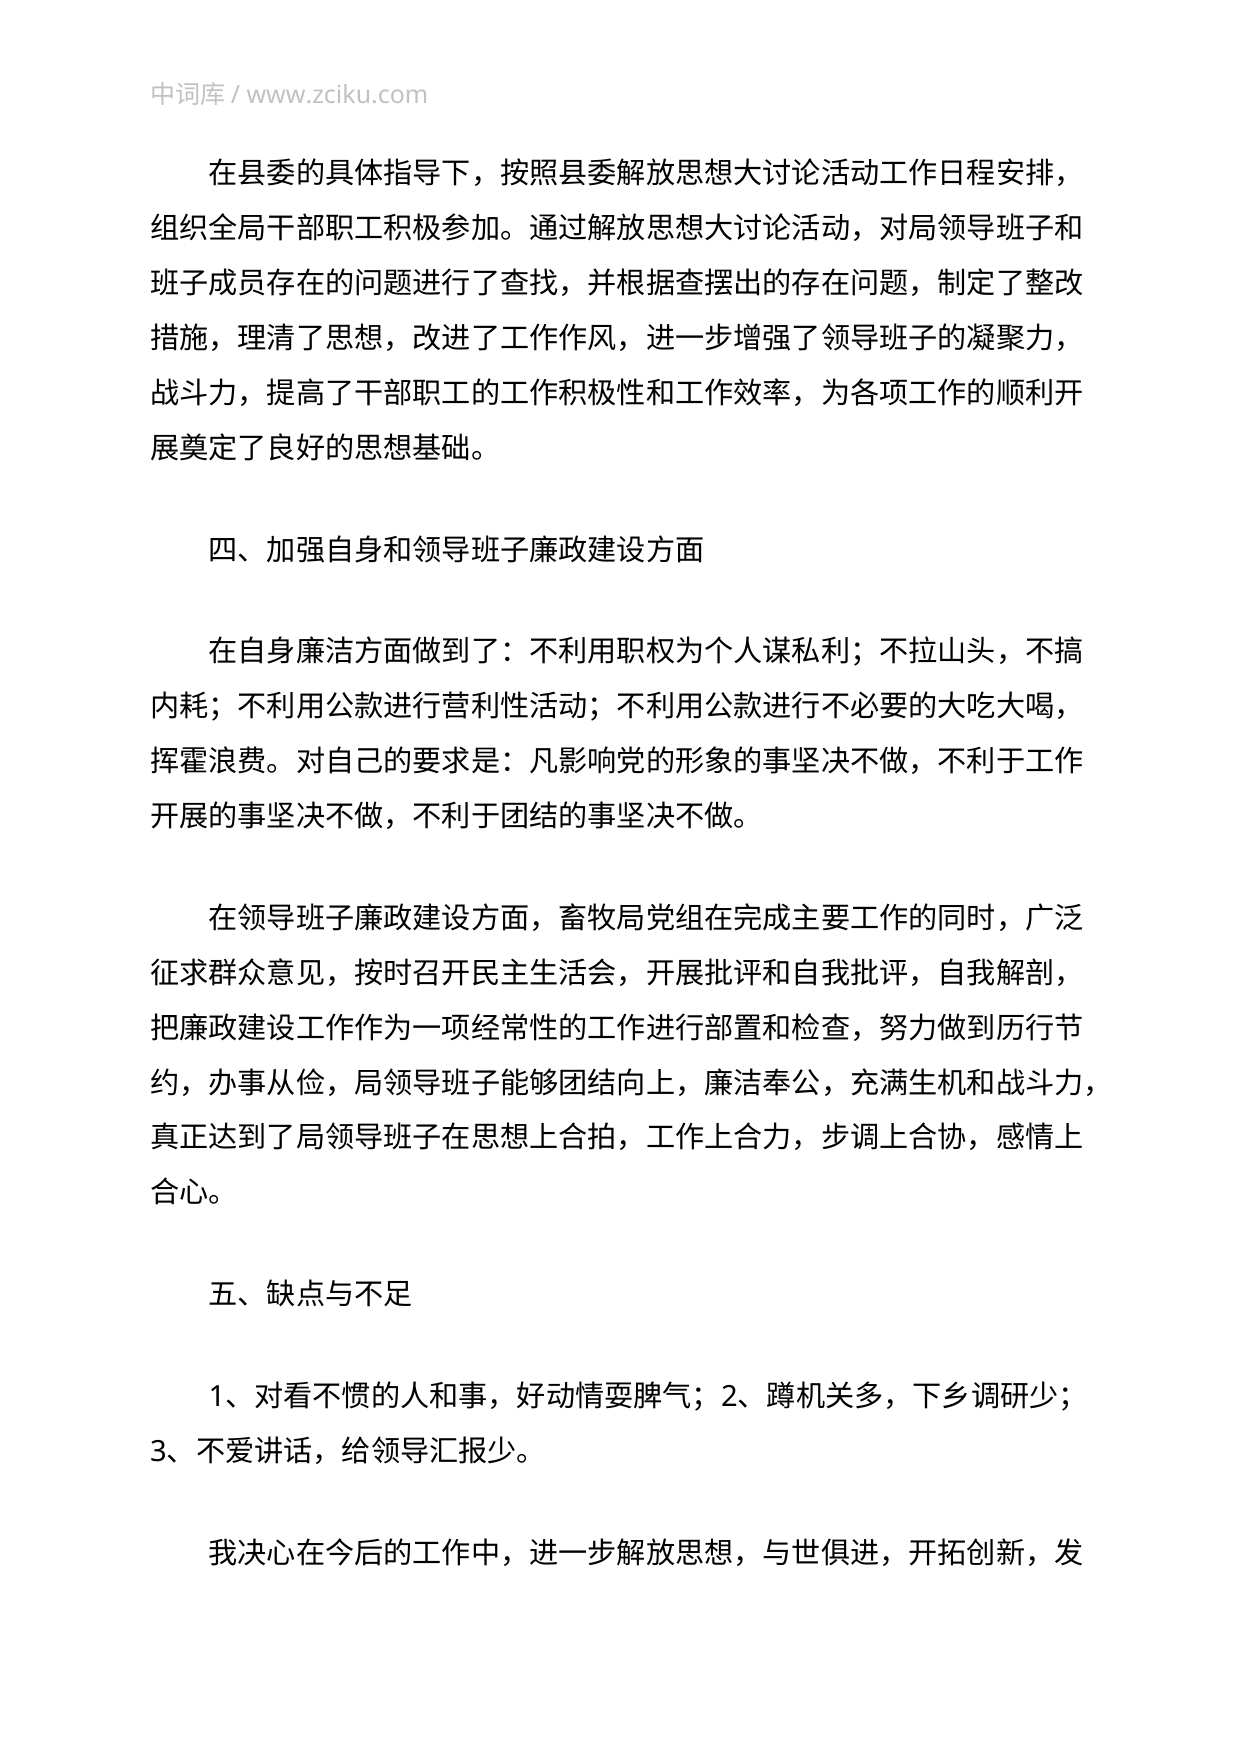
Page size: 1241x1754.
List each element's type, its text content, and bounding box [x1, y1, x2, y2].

text 在自身廉洁方面做到了：不利用职权为个人谋私利；不拉山头，不搞内耗；不利用公款进行营利性活动；不利用公款进行不必要的大吃大喝，挥霍浪费。对自己的要求是：凡影响党的形象的事坚决不做，不利于工作开展的事坚决不做，不利于团结的事坚决不做。 [150, 628, 1090, 835]
text 四、加强自身和领导班子廉政建设方面 [150, 526, 1090, 568]
text 五、缺点与不足 [150, 1271, 1090, 1313]
text 在县委的具体指导下，按照县委解放思想大讨论活动工作日程安排，组织全局干部职工积极参加。通过解放思想大讨论活动，对局领导班子和班子成员存在的问题进行了查找，并根据查摆出的存在问题，制定了整改措施，理清了思想，改进了工作作风，进一步增强了领导班子的凝聚力，战斗力，提高了干部职工的工作积极性和工作效率，为各项工作的顺利开展奠定了良好的思想基础。 [150, 150, 1090, 467]
text 1、对看不惯的人和事，好动情耍脾气；2、蹲机关多，下乡调研少；3、不爱讲话，给领导汇报少。 [150, 1372, 1090, 1470]
text 在领导班子廉政建设方面，畜牧局党组在完成主要工作的同时，广泛征求群众意见，按时召开民主生活会，开展批评和自我批评，自我解剖，把廉政建设工作作为一项经常性的工作进行部置和检查，努力做到历行节约，办事从俭，局领导班子能够团结向上，廉洁奉公，充满生机和战斗力，真正达到了局领导班子在思想上合拍，工作上合力，步调上合协，感情上合心。 [150, 894, 1090, 1211]
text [150, 1529, 1090, 1572]
